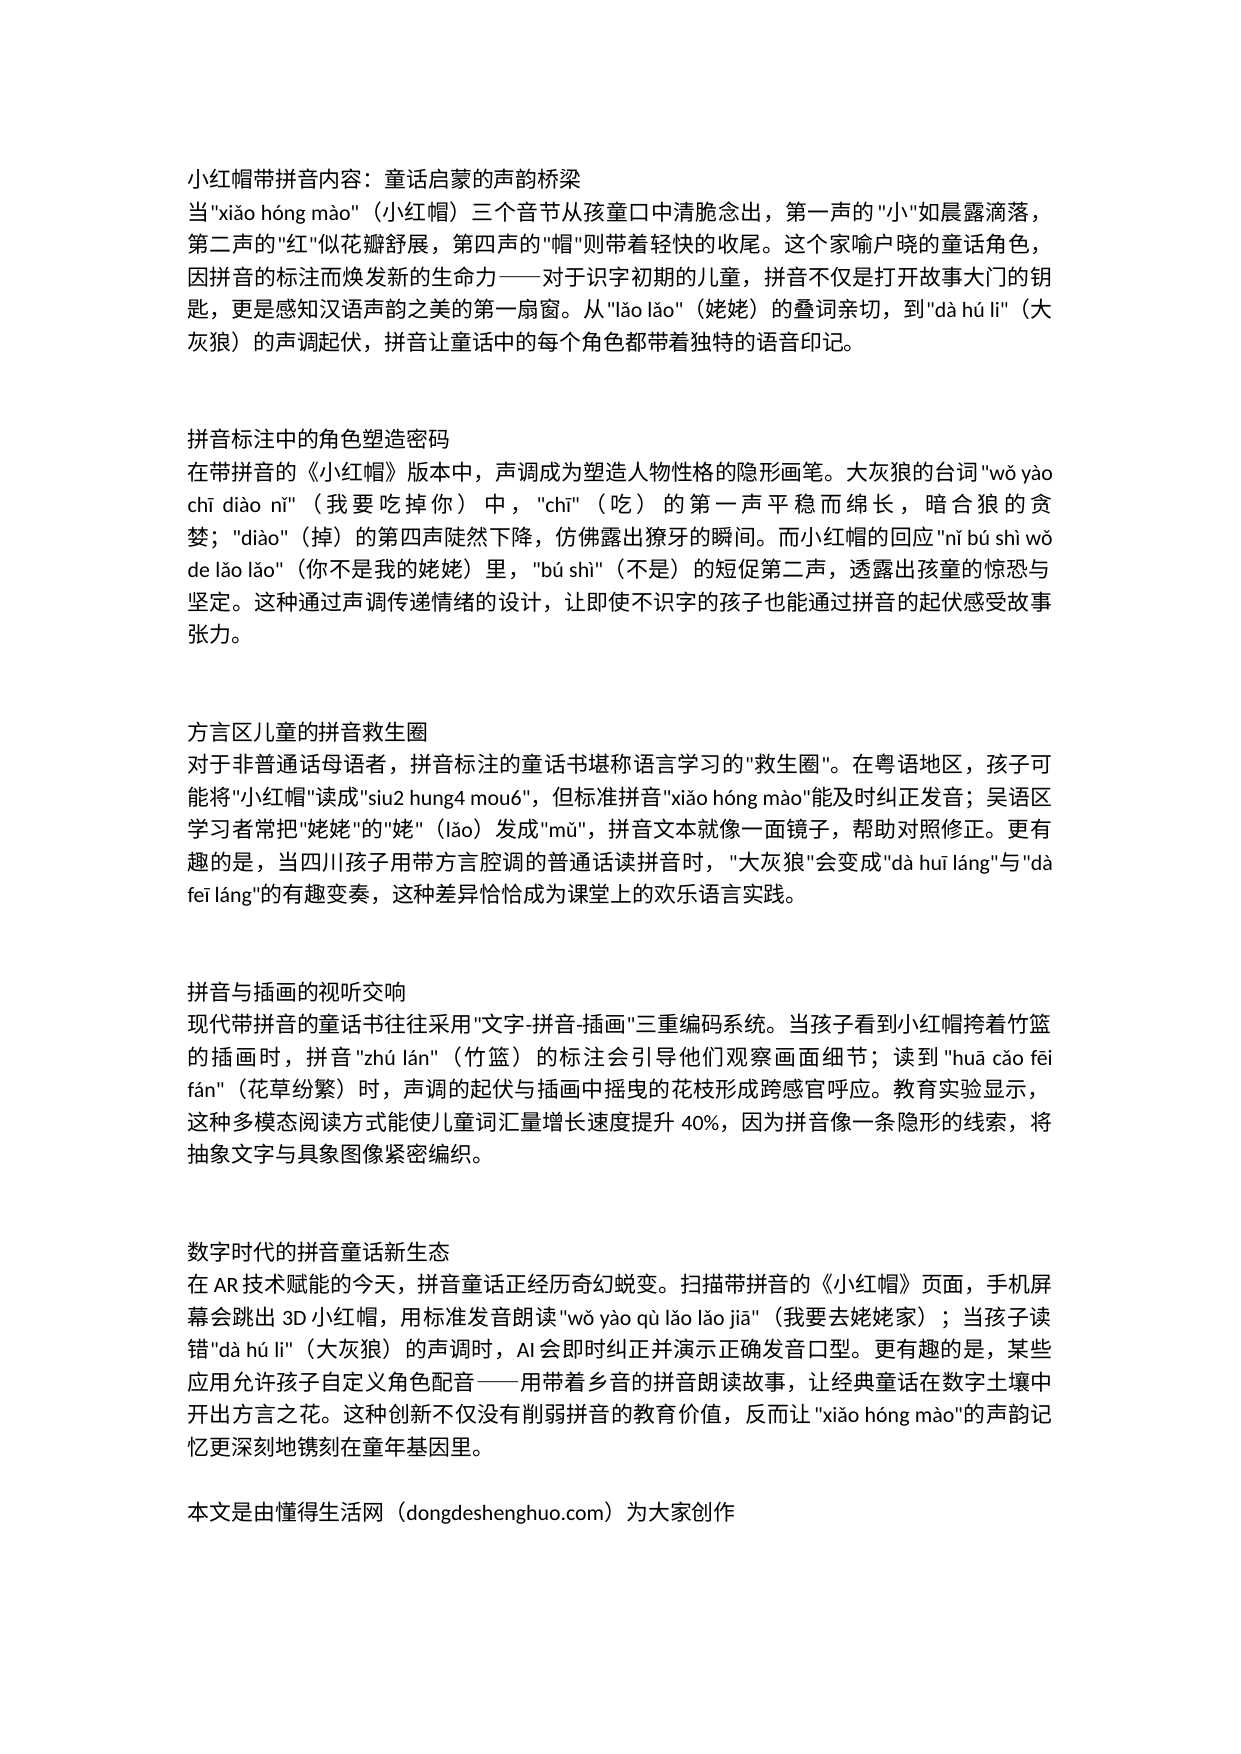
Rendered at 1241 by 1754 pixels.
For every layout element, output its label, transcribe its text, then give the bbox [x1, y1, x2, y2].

text 拼音与插画的视听交响 [187, 974, 1053, 1007]
text 在AR技术赋能的今天，拼音童话正经历奇幻蜕变。扫描带拼音的《小红帽》页面，手机屏幕会跳出3D小红帽，用标准发音朗读"wǒ yào qù lǎo lǎo jiā"（我要去姥姥家）；当孩子读错"dà hú li"（大灰狼）的声调时，AI会即时纠正并演示正确发音口型。更有趣的是，某些应用允许孩子自定义角色配音——用带着乡音的拼音朗读故事，让经典童话在数字土壤中开出方言之花。这种创新不仅没有削弱拼音的教育价值，反而让"xiǎo hóng mào"的声韵记忆更深刻地镌刻在童年基因里。 [187, 1267, 1053, 1462]
text 拼音标注中的角色塑造密码 [187, 422, 1053, 454]
text 在带拼音的《小红帽》版本中，声调成为塑造人物性格的隐形画笔。大灰狼的台词"wǒ yào chī diào nǐ"（我要吃掉你）中，"chī"（吃）的第一声平稳而绵长，暗合狼的贪婪；"diào"（掉）的第四声陡然下降，仿佛露出獠牙的瞬间。而小红帽的回应"nǐ bú shì wǒ de lǎo lǎo"（你不是我的姥姥）里，"bú shì"（不是）的短促第二声，透露出孩童的惊恐与坚定。这种通过声调传递情绪的设计，让即使不识字的孩子也能通过拼音的起伏感受故事张力。 [187, 454, 1053, 649]
text 小红帽带拼音内容：童话启蒙的声韵桥梁 [187, 162, 1053, 194]
text 现代带拼音的童话书往往采用"文字-拼音-插画"三重编码系统。当孩子看到小红帽挎着竹篮的插画时，拼音"zhú lán"（竹篮）的标注会引导他们观察画面细节；读到"huā cǎo fēi fán"（花草纷繁）时，声调的起伏与插画中摇曳的花枝形成跨感官呼应。教育实验显示，这种多模态阅读方式能使儿童词汇量增长速度提升40%，因为拼音像一条隐形的线索，将抽象文字与具象图像紧密编织。 [187, 1007, 1053, 1169]
text 本文是由懂得生活网（dongdeshenghuo.com）为大家创作 [187, 1494, 1053, 1527]
text 数字时代的拼音童话新生态 [187, 1234, 1053, 1267]
text 当"xiǎo hóng mào"（小红帽）三个音节从孩童口中清脆念出，第一声的"小"如晨露滴落，第二声的"红"似花瓣舒展，第四声的"帽"则带着轻快的收尾。这个家喻户晓的童话角色，因拼音的标注而焕发新的生命力——对于识字初期的儿童，拼音不仅是打开故事大门的钥匙，更是感知汉语声韵之美的第一扇窗。从"lǎo lǎo"（姥姥）的叠词亲切，到"dà hú li"（大灰狼）的声调起伏，拼音让童话中的每个角色都带着独特的语音印记。 [187, 194, 1053, 357]
text 方言区儿童的拼音救生圈 [187, 714, 1053, 747]
text 对于非普通话母语者，拼音标注的童话书堪称语言学习的"救生圈"。在粤语地区，孩子可能将"小红帽"读成"siu2 hung4 mou6"，但标准拼音"xiǎo hóng mào"能及时纠正发音；吴语区学习者常把"姥姥"的"姥"（lǎo）发成"mǔ"，拼音文本就像一面镜子，帮助对照修正。更有趣的是，当四川孩子用带方言腔调的普通话读拼音时，"大灰狼"会变成"dà huī láng"与"dà feī láng"的有趣变奏，这种差异恰恰成为课堂上的欢乐语言实践。 [187, 747, 1053, 909]
